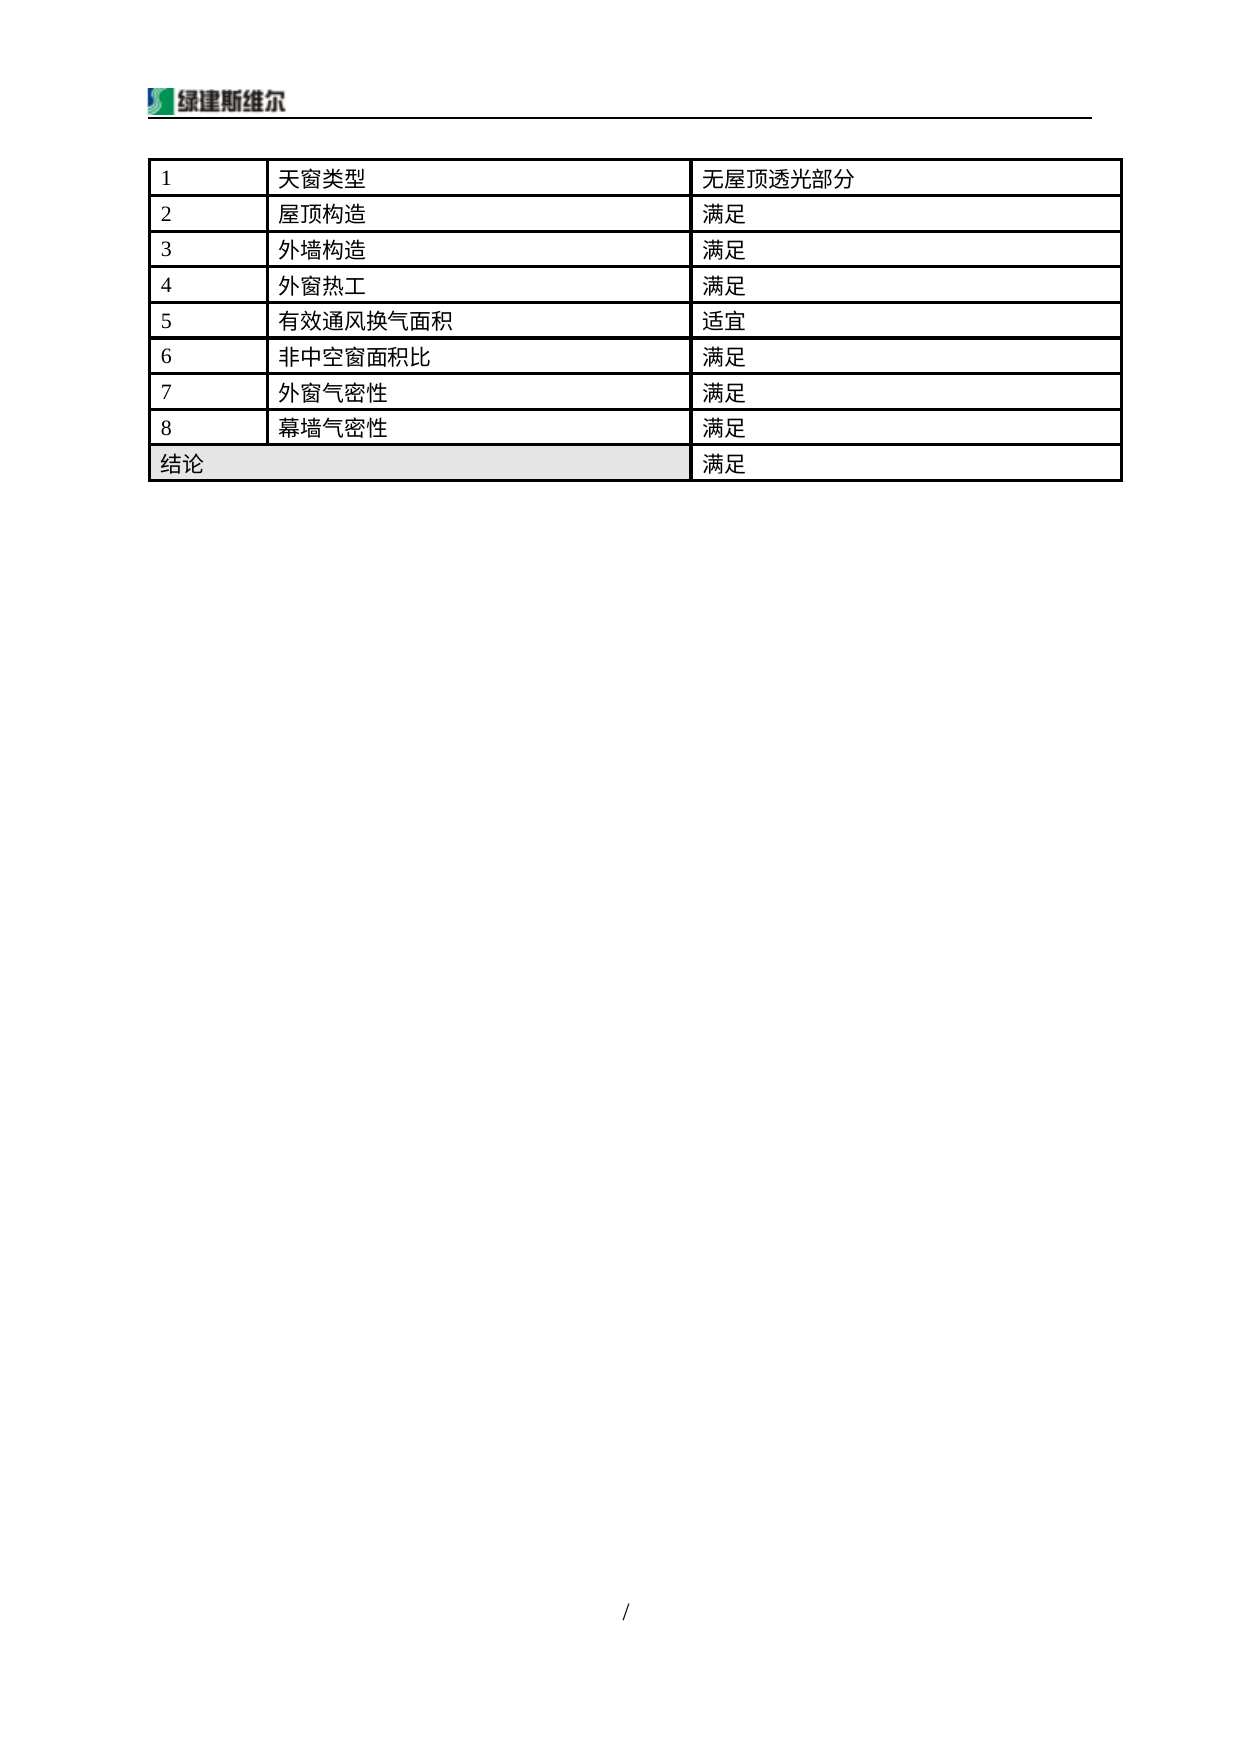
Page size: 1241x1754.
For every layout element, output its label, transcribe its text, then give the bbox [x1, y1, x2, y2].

table_cell 外窗热工 [269, 268, 689, 301]
table_cell 5 [151, 304, 266, 336]
table_cell 幕墙气密性 [269, 411, 689, 443]
table_cell 满足 [693, 268, 1120, 301]
table_cell 7 [151, 375, 266, 408]
table_cell 结论 [151, 446, 689, 479]
table_cell 满足 [693, 197, 1120, 229]
table_cell 满足 [693, 340, 1120, 372]
table_cell 无屋顶透光部分 [693, 161, 1120, 194]
table_cell 1 [151, 161, 266, 194]
table_cell 满足 [693, 233, 1120, 265]
table_cell 8 [151, 411, 266, 443]
table_cell 6 [151, 340, 266, 372]
table_cell 屋顶构造 [269, 197, 689, 229]
table_cell 有效通风换气面积 [269, 304, 689, 336]
table_cell 外窗气密性 [269, 375, 689, 408]
table_cell 满足 [693, 375, 1120, 408]
table_cell 天窗类型 [269, 161, 689, 194]
table_cell 4 [151, 268, 266, 301]
table_cell 外墙构造 [269, 233, 689, 265]
table_cell 3 [151, 233, 266, 265]
table_cell 满足 [693, 411, 1120, 443]
picture [147, 88, 289, 115]
table_cell 2 [151, 197, 266, 229]
table_cell 适宜 [693, 304, 1120, 336]
table_cell 非中空窗面积比 [269, 340, 689, 372]
table_cell 满足 [693, 446, 1120, 479]
